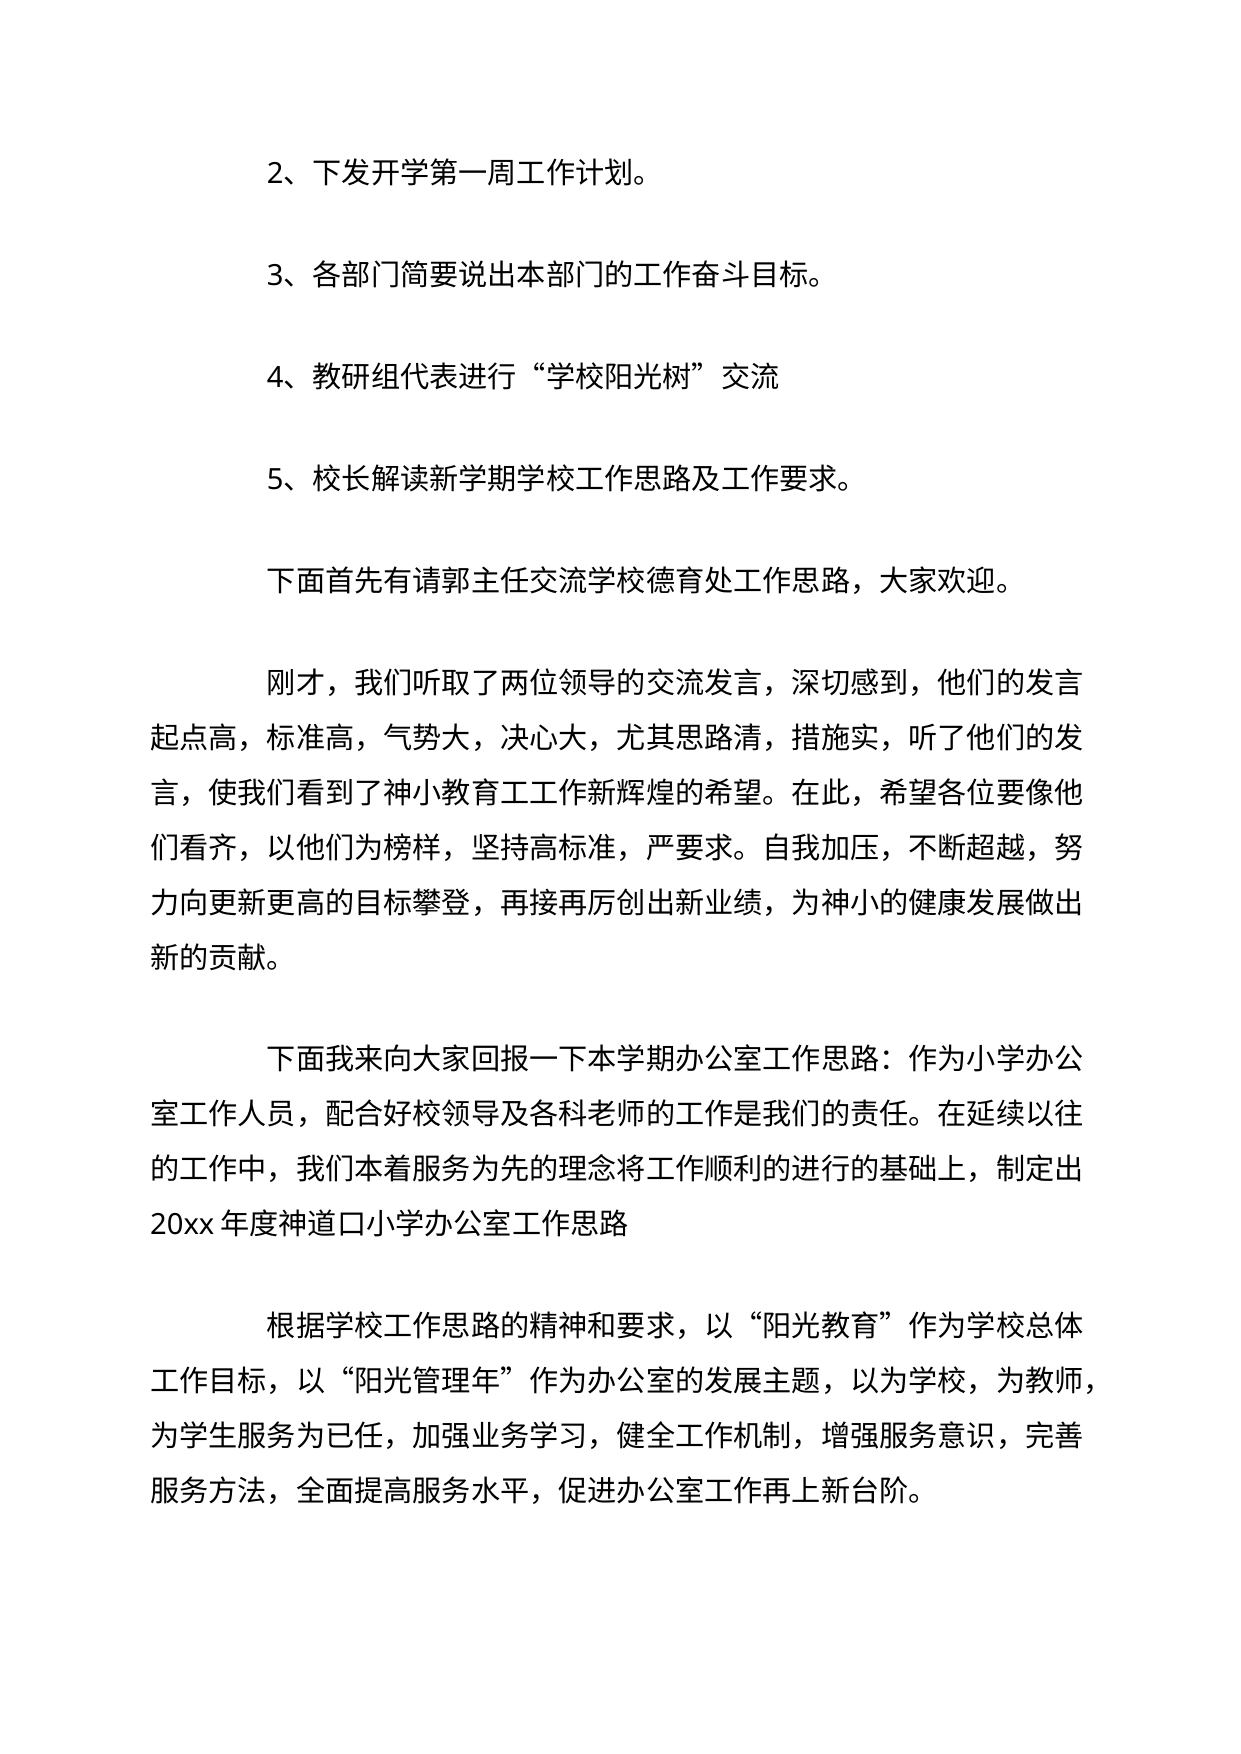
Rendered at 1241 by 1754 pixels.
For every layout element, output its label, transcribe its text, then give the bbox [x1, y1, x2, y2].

text 2、下发开学第一周工作计划。 [150, 150, 1090, 192]
text 4、教研组代表进行“学校阳光树”交流 [150, 354, 1090, 396]
text 下面我来向大家回报一下本学期办公室工作思路：作为小学办公室工作人员，配合好校领导及各科老师的工作是我们的责任。在延续以往的工作中，我们本着服务为先的理念将工作顺利的进行的基础上，制定出20xx年度神道口小学办公室工作思路 [150, 1036, 1090, 1243]
text 根据学校工作思路的精神和要求，以“阳光教育”作为学校总体工作目标，以“阳光管理年”作为办公室的发展主题，以为学校，为教师，为学生服务为已任，加强业务学习，健全工作机制，增强服务意识，完善服务方法，全面提高服务水平，促进办公室工作再上新台阶。 [150, 1303, 1090, 1509]
text 3、各部门简要说出本部门的工作奋斗目标。 [150, 252, 1090, 294]
text 下面首先有请郭主任交流学校德育处工作思路，大家欢迎。 [150, 558, 1090, 600]
text 刚才，我们听取了两位领导的交流发言，深切感到，他们的发言起点高，标准高，气势大，决心大，尤其思路清，措施实，听了他们的发言，使我们看到了神小教育工工作新辉煌的希望。在此，希望各位要像他们看齐，以他们为榜样，坚持高标准，严要求。自我加压，不断超越，努力向更新更高的目标攀登，再接再厉创出新业绩，为神小的健康发展做出新的贡献。 [150, 660, 1090, 976]
text 5、校长解读新学期学校工作思路及工作要求。 [150, 456, 1090, 498]
